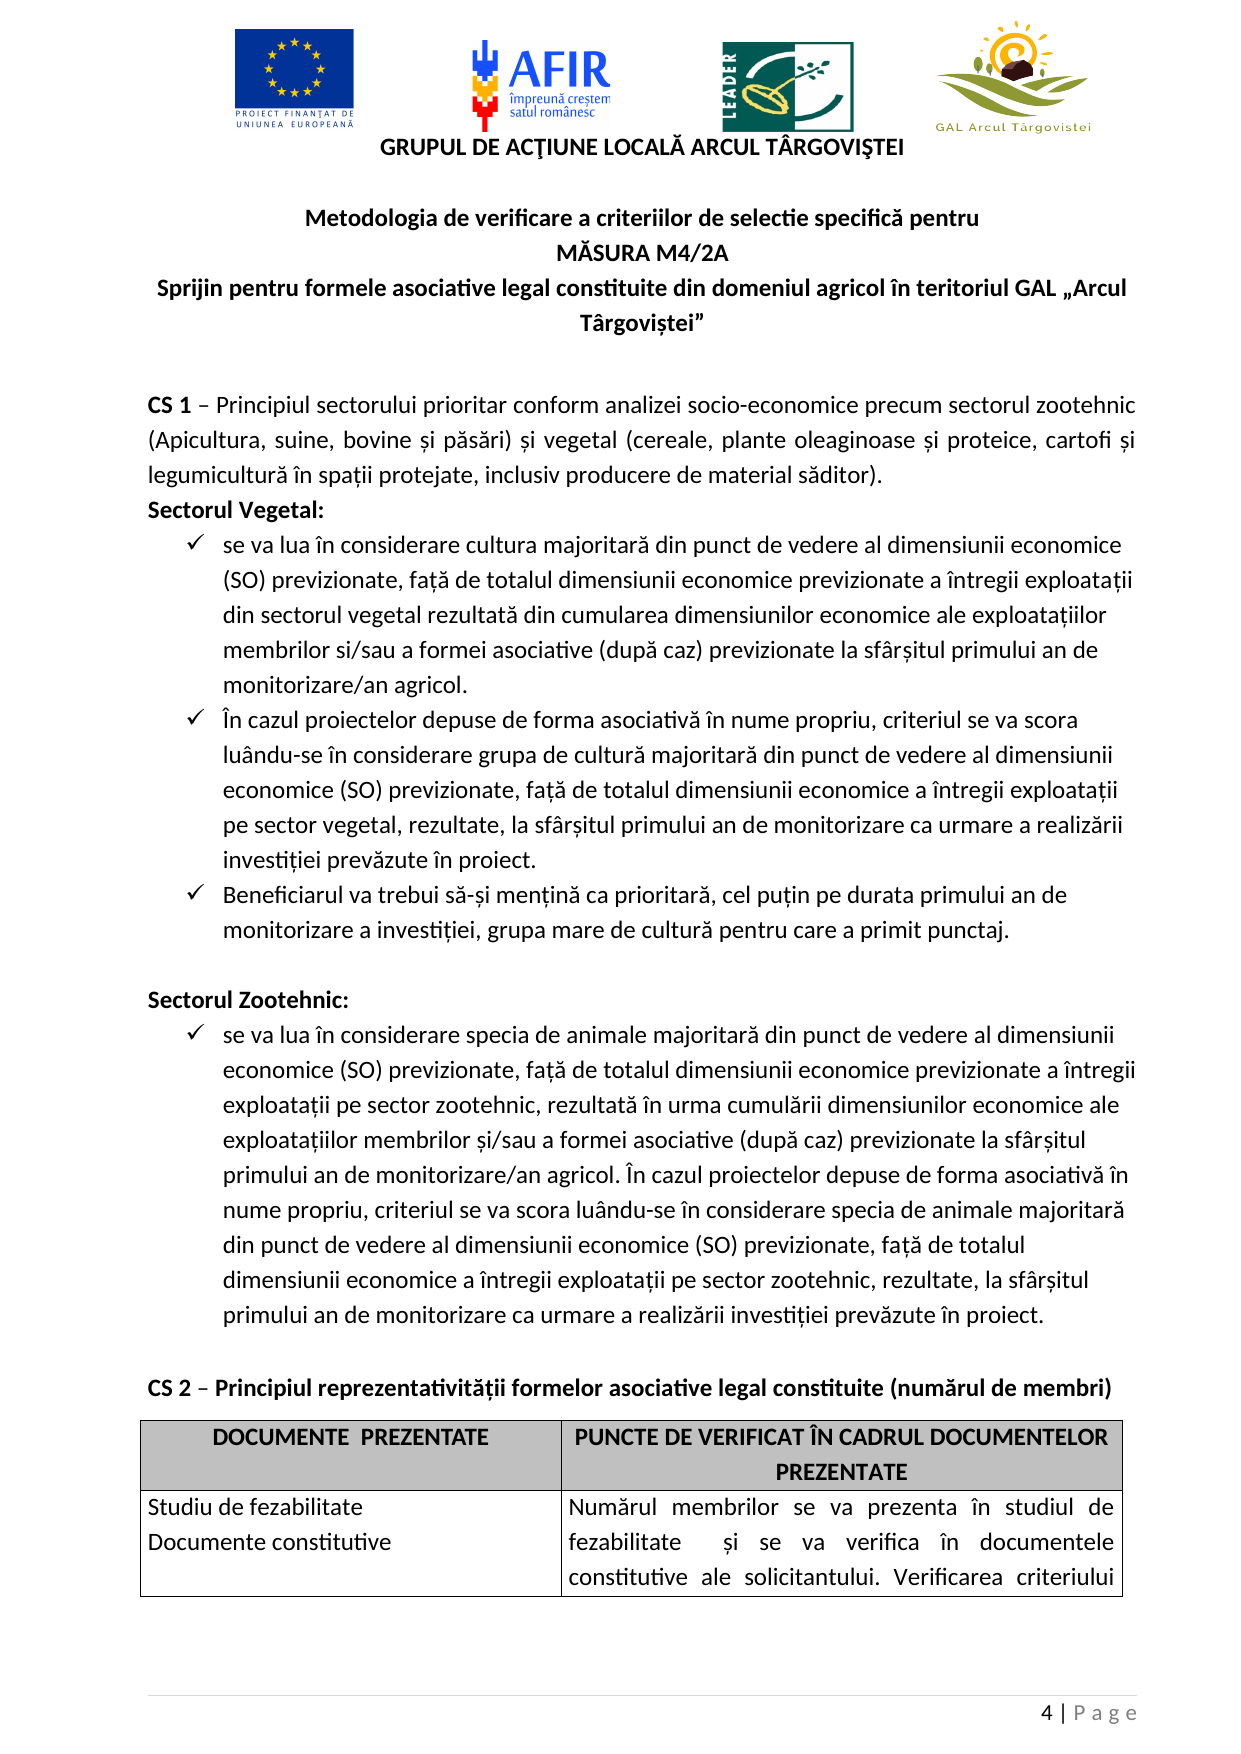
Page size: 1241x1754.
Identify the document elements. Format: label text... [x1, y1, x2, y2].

picture [472, 40, 611, 132]
list În cazul proiectelor depuse de forma asociativă în nume propriu, criteriul se va scora luându-se în considerare grupa de cultură majoritară din punct de vedere al dimensiunii economice (SO) previzionate, faţă de totalul dimensiunii economice a întregii exploataţii pe sector vegetal, rezultate, la sfârșitul primului an de monitorizare ca urmare a realizării investiției prevăzute în proiect. [185, 705, 1137, 875]
text MĂSURA M4/2A [148, 237, 1137, 268]
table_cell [562, 1491, 1122, 1596]
text CS 2 – Principiul reprezentativității formelor asociative legal constituite (numărul de membri) [148, 1372, 1137, 1403]
text Metodologia de verificare a criteriilor de selectie specifică pentru [148, 202, 1137, 233]
list se va lua în considerare cultura majoritară din punct de vedere al dimensiunii economice (SO) previzionate, faţă de totalul dimensiunii economice previzionate a întregii exploataţii din sectorul vegetal rezultată din cumularea dimensiunilor economice ale exploatațiilor membrilor si/sau a formei asociative (după caz) previzionate la sfârşitul primului an de monitorizare/an agricol. [185, 530, 1137, 700]
text CS 1 – Principiul sectorului prioritar conform analizei socio-economice precum sectorul zootehnic (Apicultura, suine, bovine și păsări) și vegetal (cereale, plante oleaginoase și proteice, cartofi și legumicultură în spații protejate, inclusiv producere de material săditor). [148, 390, 1137, 490]
text Sectorul Vegetal: [148, 495, 1137, 525]
picture [931, 20, 1096, 135]
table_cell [141, 1491, 561, 1596]
list Beneficiarul va trebui să-şi menţină ca prioritară, cel puțin pe durata primului an de monitorizare a investiției, grupa mare de cultură pentru care a primit punctaj. [185, 880, 1137, 945]
table_header DOCUMENTE PREZENTATE [141, 1421, 561, 1490]
text Sprijin pentru formele asociative legal constituite din domeniul agricol în teritoriul GAL „Arcul Târgoviştei” [148, 272, 1137, 338]
picture [235, 29, 354, 132]
picture [722, 42, 854, 132]
table_header PUNCTE DE VERIFICAT ÎN CADRUL DOCUMENTELOR PREZENTATE [562, 1421, 1122, 1490]
text Sectorul Zootehnic: [148, 985, 1137, 1015]
list se va lua în considerare specia de animale majoritară din punct de vedere al dimensiunii economice (SO) previzionate, faţă de totalul dimensiunii economice previzionate a întregii exploataţii pe sector zootehnic, rezultată în urma cumulării dimensiunilor economice ale exploatațiilor membrilor și/sau a formei asociative (după caz) previzionate la sfârşitul primului an de monitorizare/an agricol. În cazul proiectelor depuse de forma asociativă în nume propriu, criteriul se va scora luându-se în considerare specia de animale majoritară din punct de vedere al dimensiunii economice (SO) previzionate, faţă de totalul dimensiunii economice a întregii exploataţii pe sector zootehnic, rezultate, la sfârșitul primului an de monitorizare ca urmare a realizării investiției prevăzute în proiect. [185, 1020, 1137, 1330]
